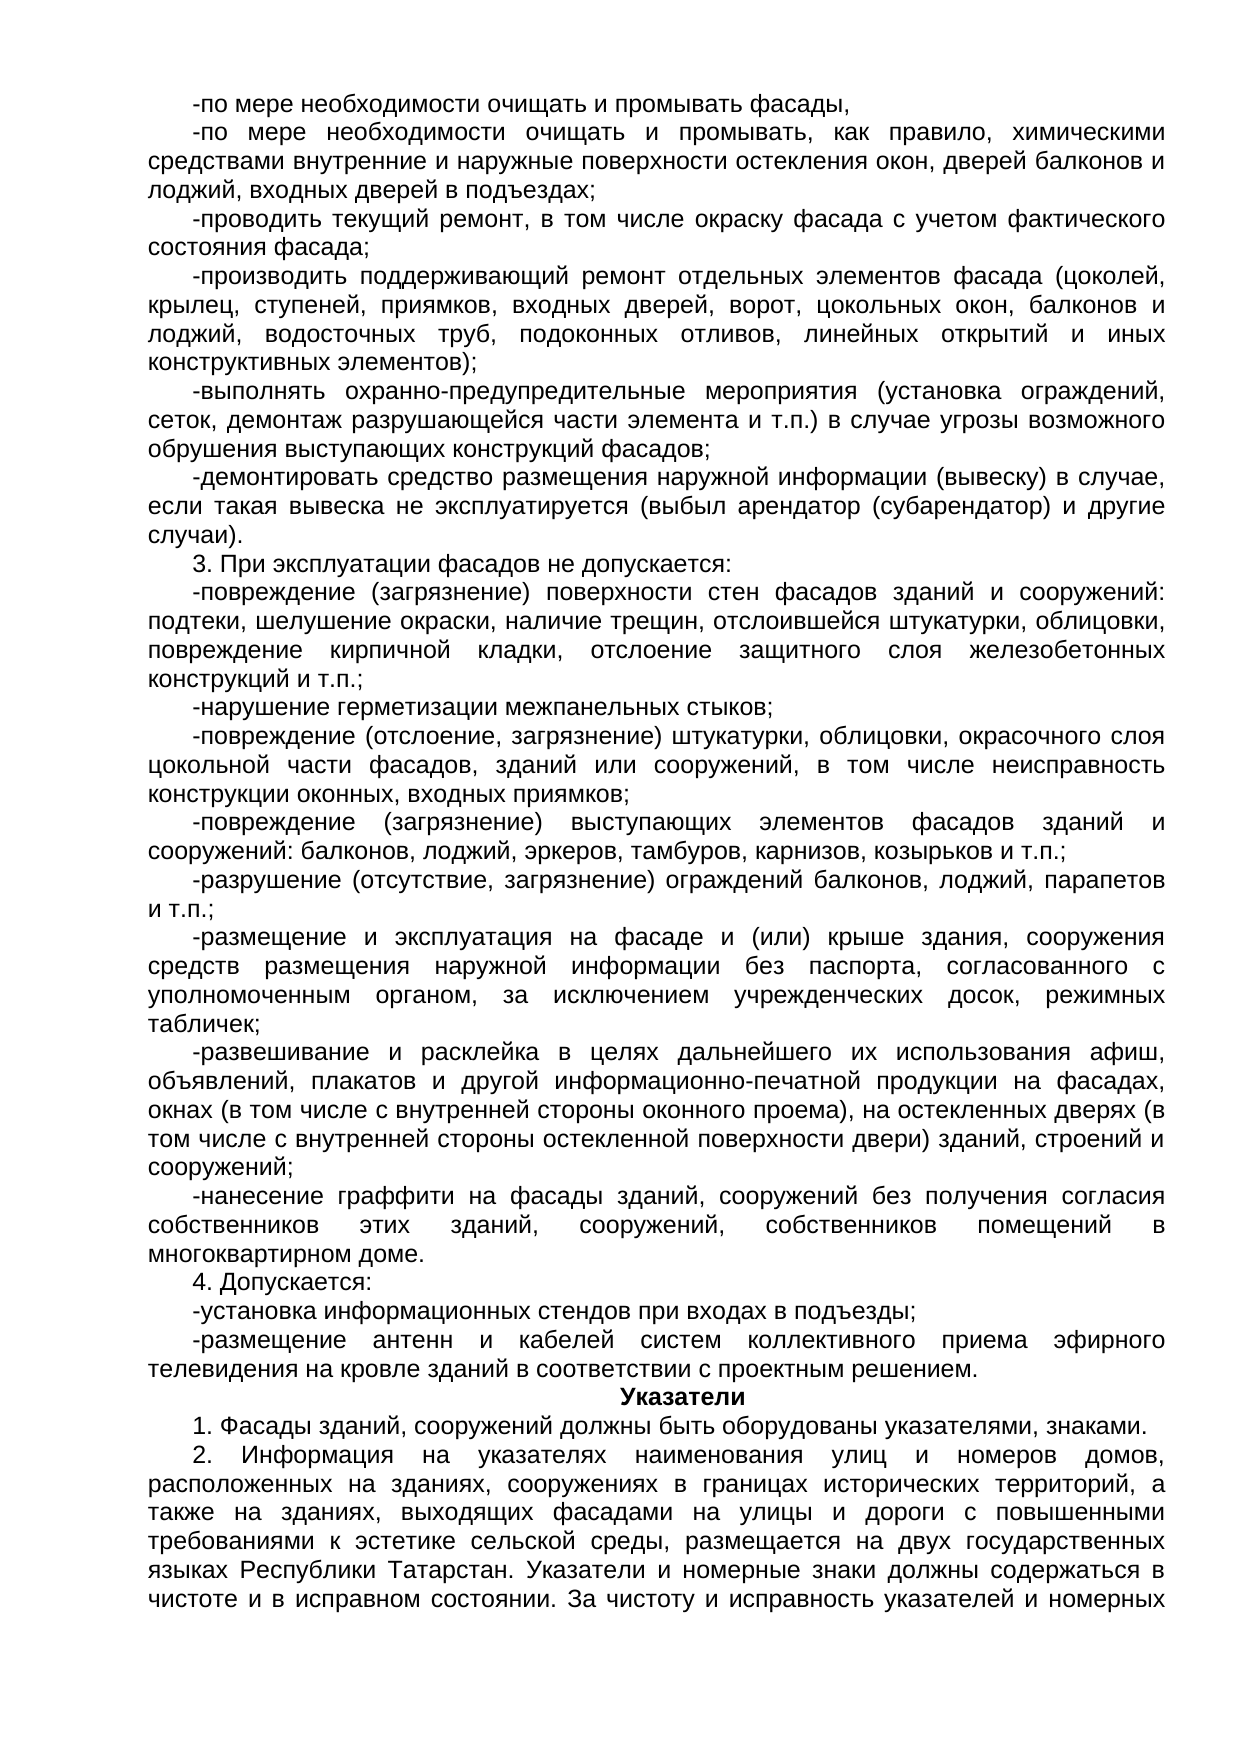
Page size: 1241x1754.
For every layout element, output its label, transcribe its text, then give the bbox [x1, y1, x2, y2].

text 1. Фасады зданий, сооружений должны быть оборудованы указателями, знаками. [148, 1411, 1166, 1440]
text -размещение антенн и кабелей систем коллективного приема эфирного телевидения на кровле зданий в соответствии с проектным решением. [148, 1325, 1166, 1382]
text -проводить текущий ремонт, в том числе окраску фасада с учетом фактического состояния фасада; [148, 203, 1166, 261]
text -нарушение герметизации межпанельных стыков; [148, 692, 1166, 721]
text Указатели [148, 1382, 1166, 1411]
text 4. Допускается: [148, 1267, 1166, 1296]
text -производить поддерживающий ремонт отдельных элементов фасада (цоколей, крылец, ступеней, приямков, входных дверей, ворот, цокольных окон, балконов и лоджий, водосточных труб, подоконных отливов, линейных открытий и иных конструктивных элементов); [148, 261, 1166, 376]
text -нанесение граффити на фасады зданий, сооружений без получения согласия собственников этих зданий, сооружений, собственников помещений в многоквартирном доме. [148, 1181, 1166, 1267]
text -разрушение (отсутствие, загрязнение) ограждений балконов, лоджий, парапетов и т.п.; [148, 865, 1166, 922]
text 3. При эксплуатации фасадов не допускается: [148, 548, 1166, 577]
text -выполнять охранно-предупредительные мероприятия (установка ограждений, сеток, демонтаж разрушающейся части элемента и т.п.) в случае угрозы возможного обрушения выступающих конструкций фасадов; [148, 376, 1166, 462]
text -повреждение (загрязнение) выступающих элементов фасадов зданий и сооружений: балконов, лоджий, эркеров, тамбуров, карнизов, козырьков и т.п.; [148, 807, 1166, 865]
text -по мере необходимости очищать и промывать фасады, [148, 88, 1166, 117]
text -повреждение (отслоение, загрязнение) штукатурки, облицовки, окрасочного слоя цокольной части фасадов, зданий или сооружений, в том числе неисправность конструкции оконных, входных приямков; [148, 721, 1166, 807]
text -размещение и эксплуатация на фасаде и (или) крыше здания, сооружения средств размещения наружной информации без паспорта, согласованного с уполномоченным органом, за исключением учрежденческих досок, режимных табличек; [148, 922, 1166, 1037]
text -по мере необходимости очищать и промывать, как правило, химическими средствами внутренние и наружные поверхности остекления окон, дверей балконов и лоджий, входных дверей в подъездах; [148, 117, 1166, 203]
text -развешивание и расклейка в целях дальнейшего их использования афиш, объявлений, плакатов и другой информационно-печатной продукции на фасадах, окнах (в том числе с внутренней стороны оконного проема), на остекленных дверях (в том числе с внутренней стороны остекленной поверхности двери) зданий, строений и сооружений; [148, 1037, 1166, 1181]
text -установка информационных стендов при входах в подъезды; [148, 1296, 1166, 1325]
text -повреждение (загрязнение) поверхности стен фасадов зданий и сооружений: подтеки, шелушение окраски, наличие трещин, отслоившейся штукатурки, облицовки, повреждение кирпичной кладки, отслоение защитного слоя железобетонных конструкций и т.п.; [148, 577, 1166, 692]
text -демонтировать средство размещения наружной информации (вывеску) в случае, если такая вывеска не эксплуатируется (выбыл арендатор (субарендатор) и другие случаи). [148, 462, 1166, 548]
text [148, 1440, 1166, 1612]
